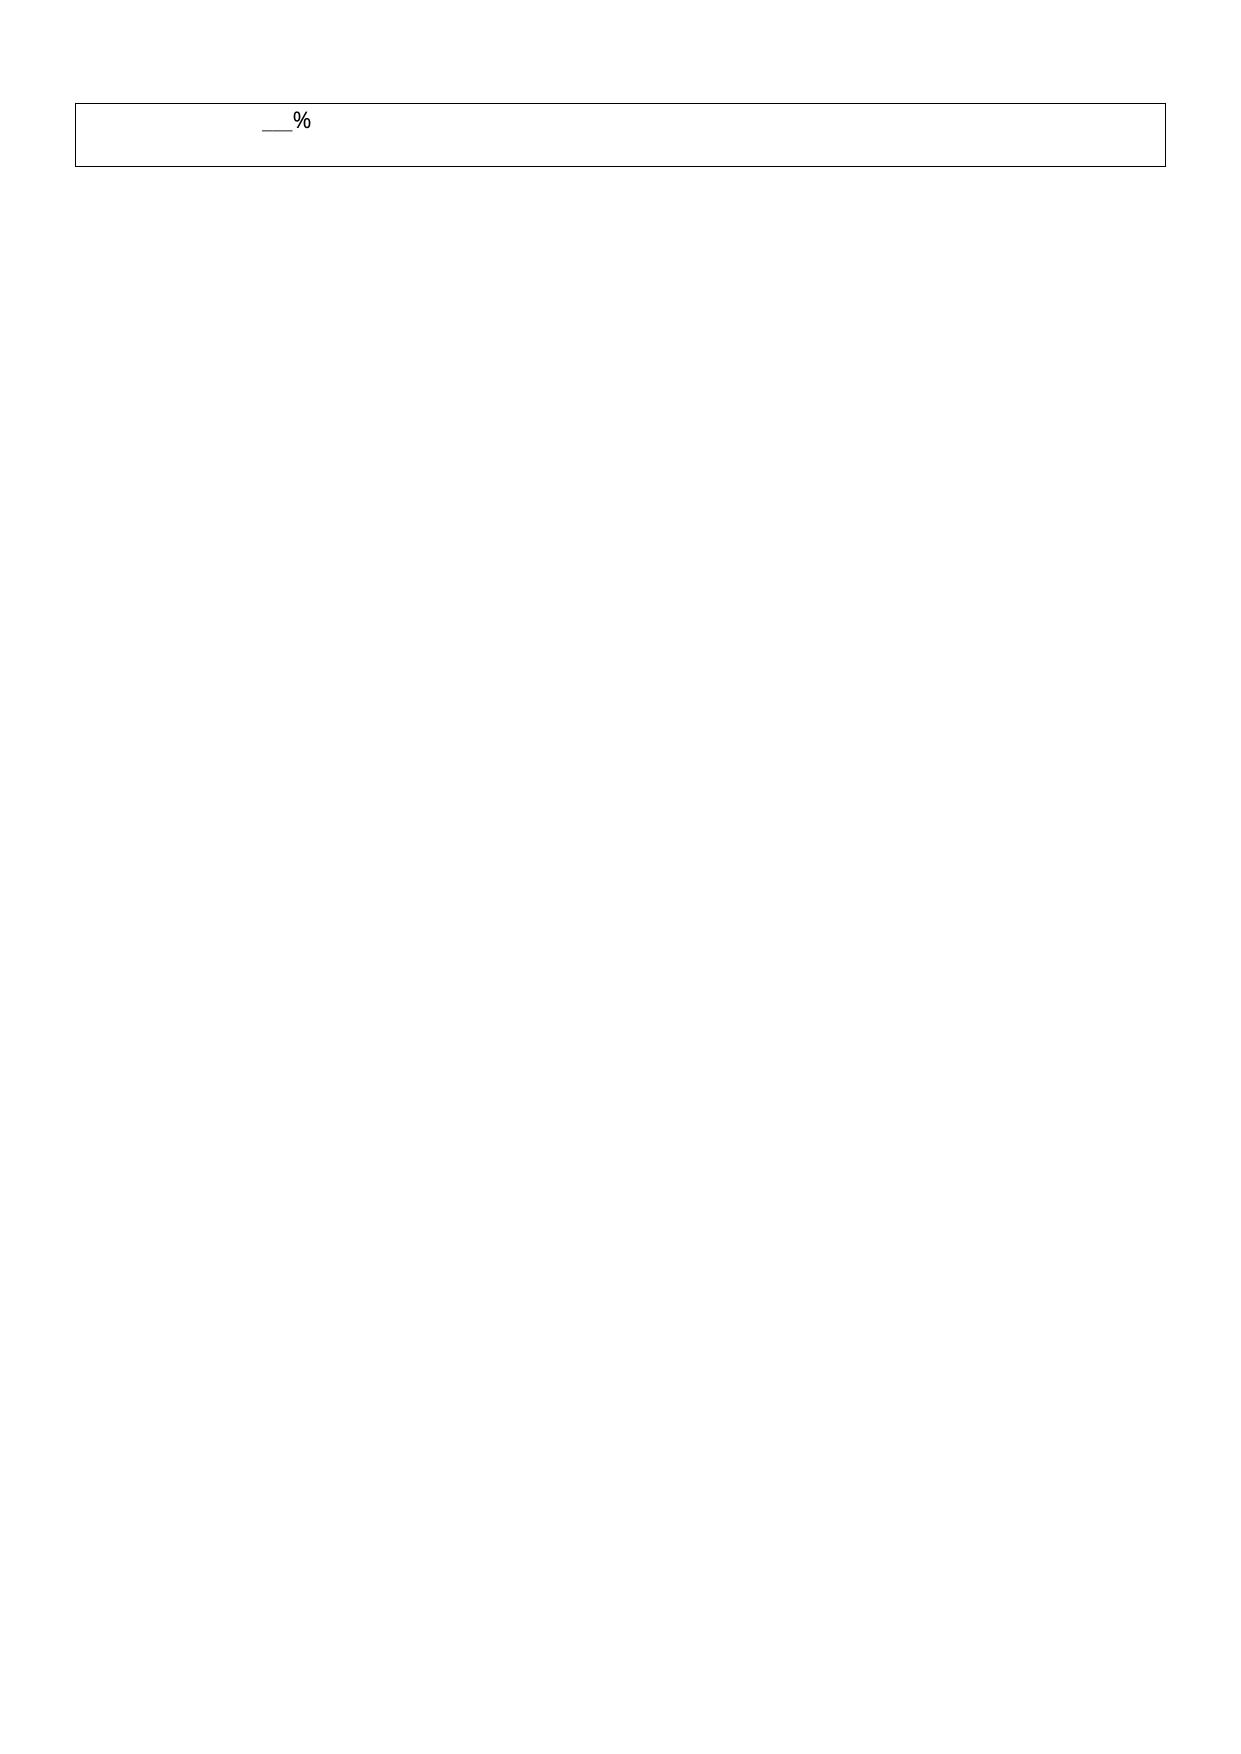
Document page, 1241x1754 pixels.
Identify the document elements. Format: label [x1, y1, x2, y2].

table_cell [76, 104, 1165, 166]
